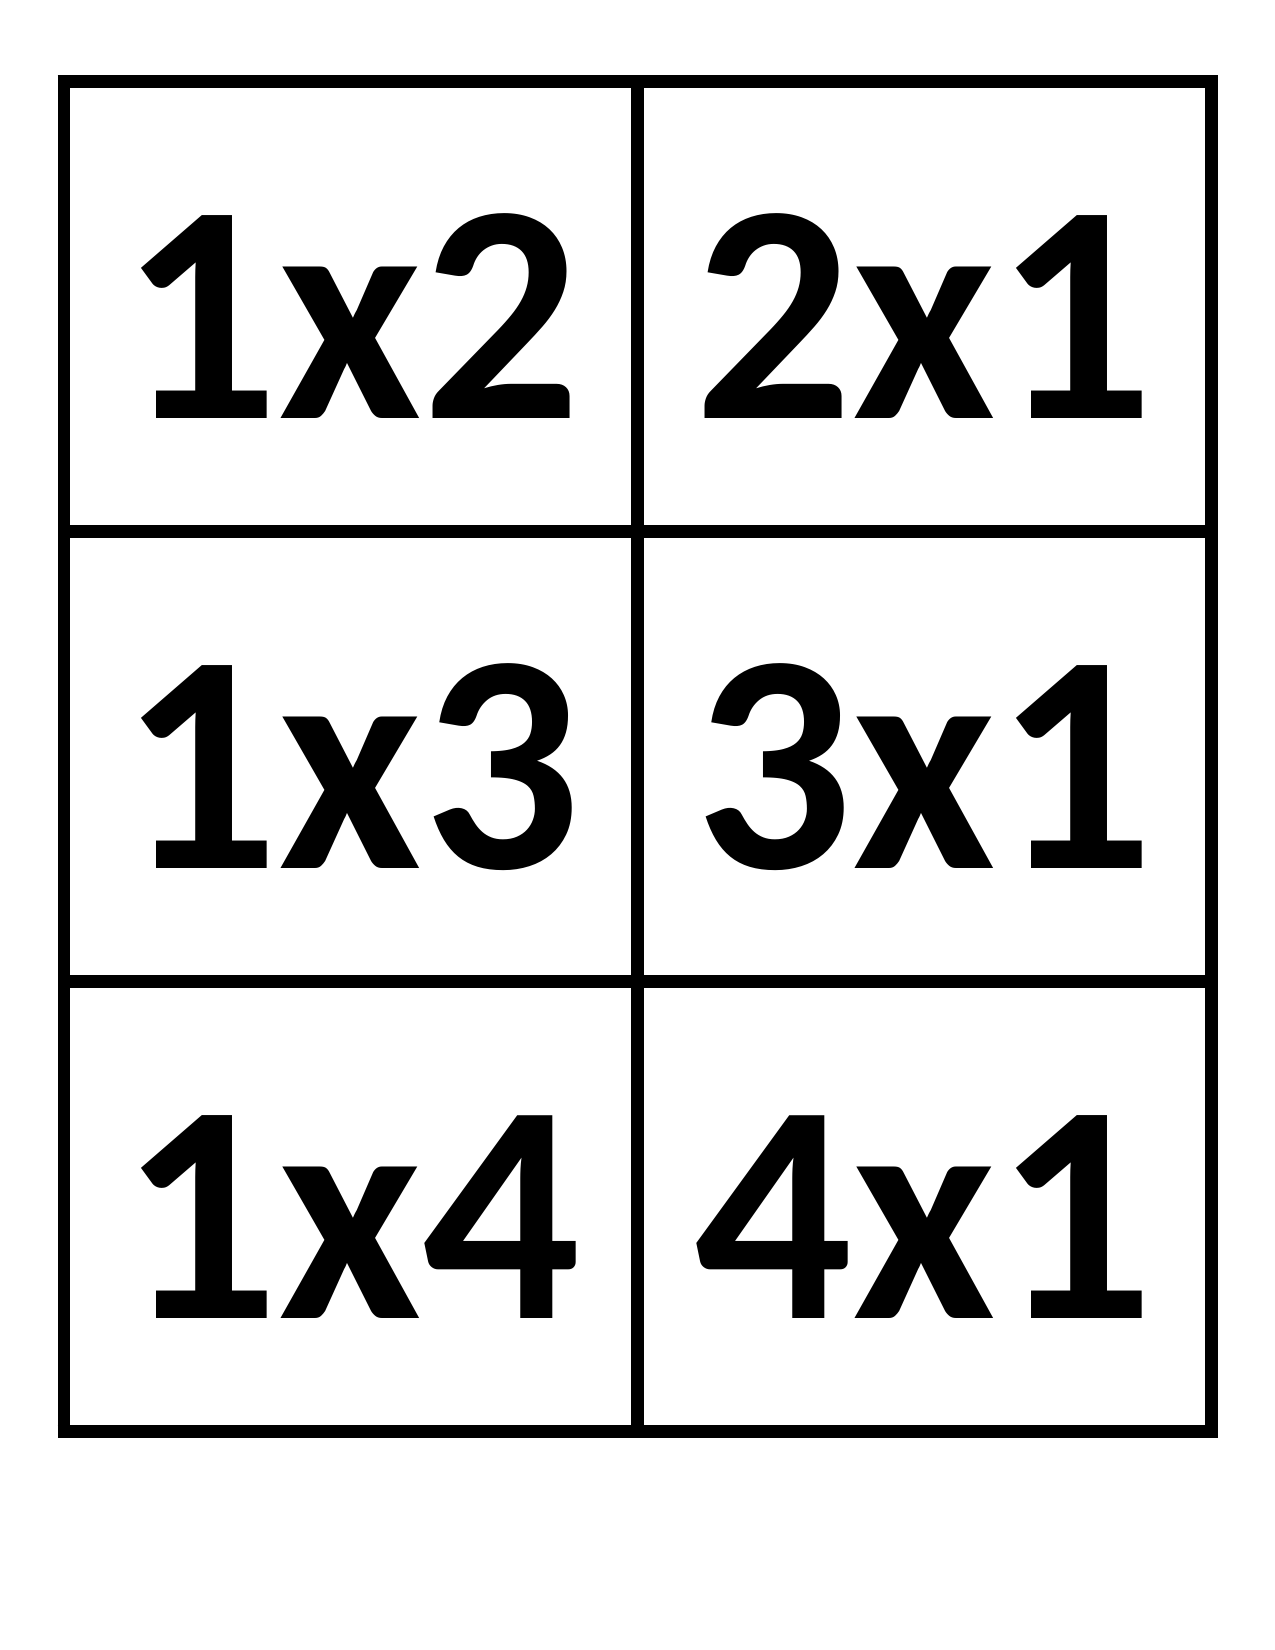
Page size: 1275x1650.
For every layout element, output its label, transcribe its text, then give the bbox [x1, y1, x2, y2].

table_cell 1x2 [70, 88, 631, 525]
table_cell 2x1 [644, 88, 1205, 525]
table_cell 4x1 [644, 988, 1205, 1425]
table_cell 1x3 [70, 538, 631, 975]
table_cell 3x1 [644, 538, 1205, 975]
table_cell 1x4 [70, 988, 631, 1425]
